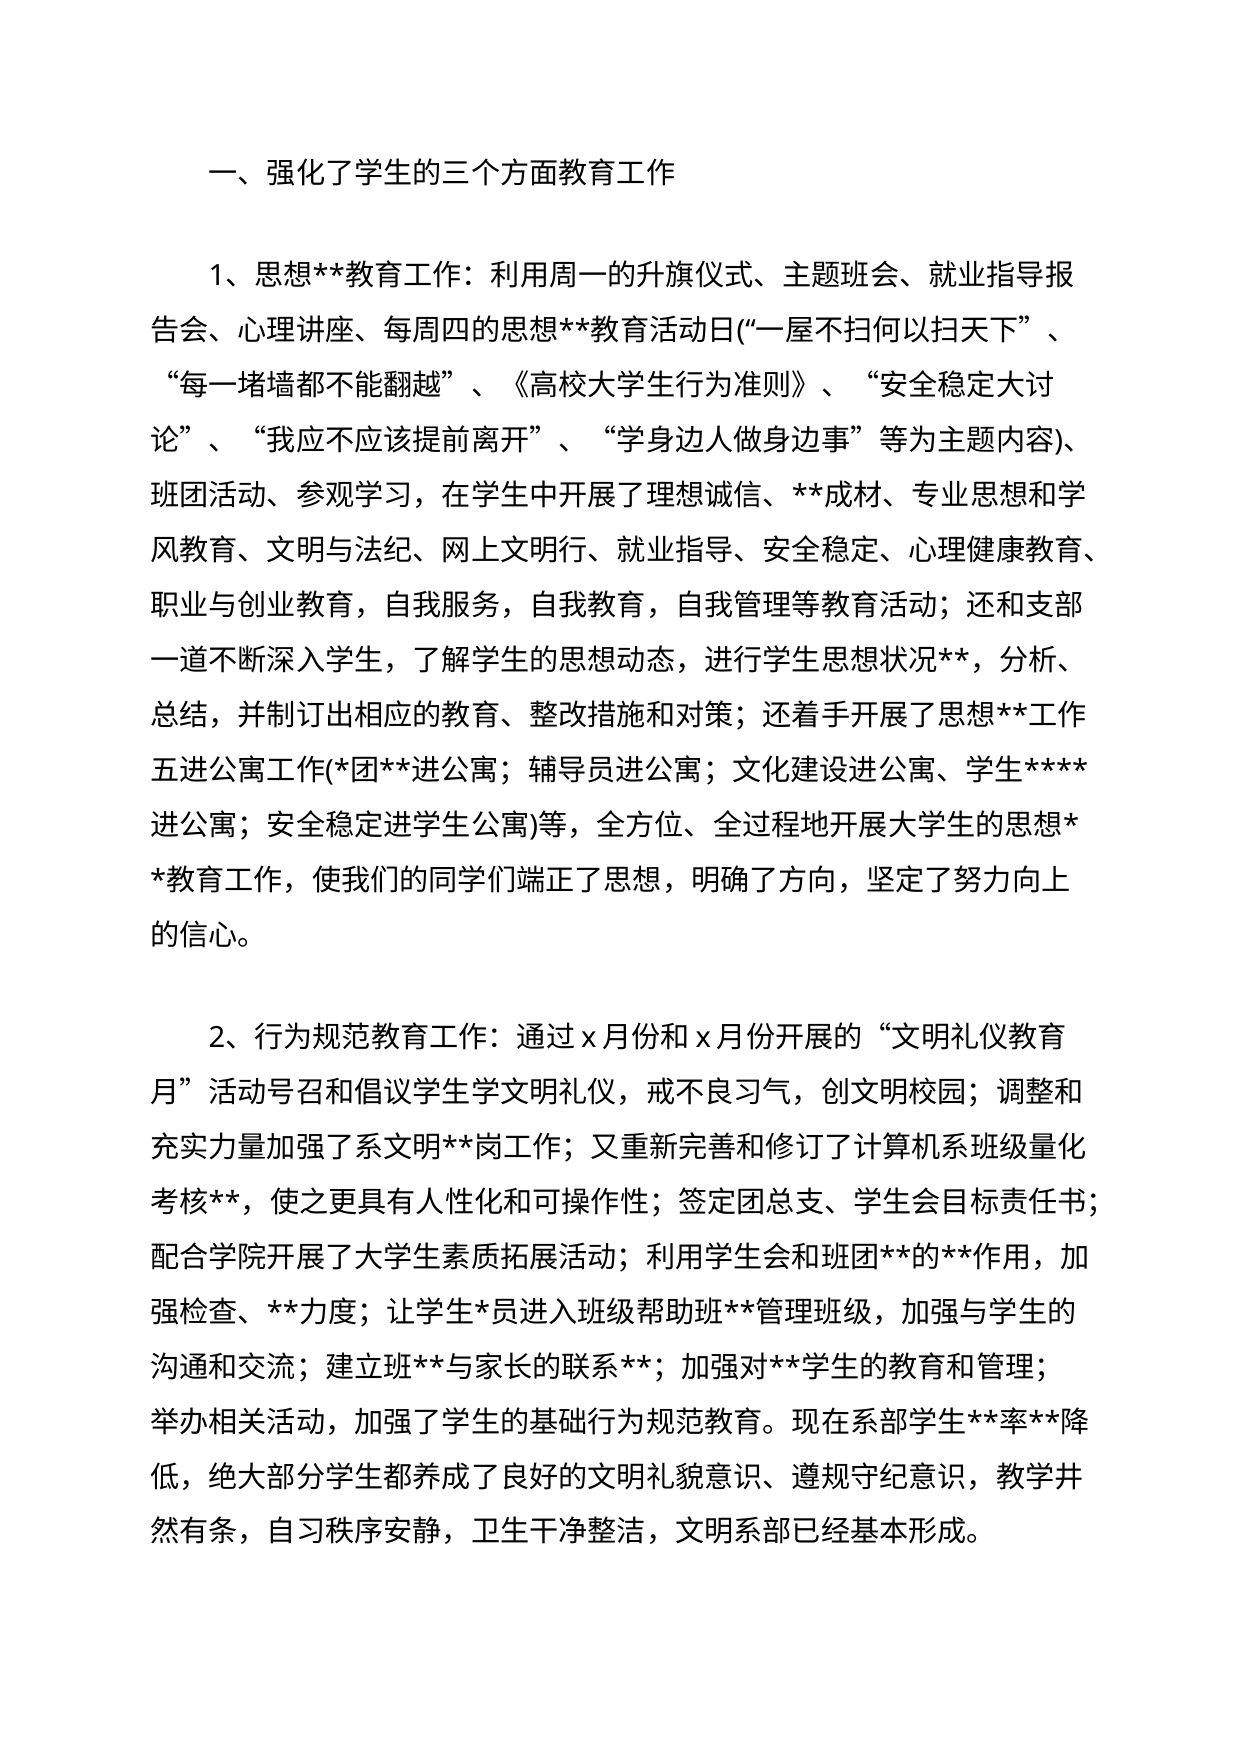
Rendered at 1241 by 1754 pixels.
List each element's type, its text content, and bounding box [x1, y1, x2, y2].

text 1、思想**教育工作：利用周一的升旗仪式、主题班会、就业指导报告会、心理讲座、每周四的思想**教育活动日(“一屋不扫何以扫天下”、“每一堵墙都不能翻越”、《高校大学生行为准则》、“安全稳定大讨论”、“我应不应该提前离开”、“学身边人做身边事”等为主题内容)、班团活动、参观学习，在学生中开展了理想诚信、**成材、专业思想和学风教育、文明与法纪、网上文明行、就业指导、安全稳定、心理健康教育、职业与创业教育，自我服务，自我教育，自我管理等教育活动；还和支部一道不断深入学生，了解学生的思想动态，进行学生思想状况**，分析、总结，并制订出相应的教育、整改措施和对策；还着手开展了思想**工作五进公寓工作(*团**进公寓；辅导员进公寓；文化建设进公寓、学生****进公寓；安全稳定进学生公寓)等，全方位、全过程地开展大学生的思想**教育工作，使我们的同学们端正了思想，明确了方向，坚定了努力向上的信心。 [150, 252, 1090, 954]
text 2、行为规范教育工作：通过x月份和x月份开展的“文明礼仪教育月”活动号召和倡议学生学文明礼仪，戒不良习气，创文明校园；调整和充实力量加强了系文明**岗工作；又重新完善和修订了计算机系班级量化考核**，使之更具有人性化和可操作性；签定团总支、学生会目标责任书；配合学院开展了大学生素质拓展活动；利用学生会和班团**的**作用，加强检查、**力度；让学生*员进入班级帮助班**管理班级，加强与学生的沟通和交流；建立班**与家长的联系**；加强对**学生的教育和管理；举办相关活动，加强了学生的基础行为规范教育。现在系部学生**率**降低，绝大部分学生都养成了良好的文明礼貌意识、遵规守纪意识，教学井然有条，自习秩序安静，卫生干净整洁，文明系部已经基本形成。 [150, 1013, 1090, 1550]
text 一、强化了学生的三个方面教育工作 [150, 150, 1090, 192]
